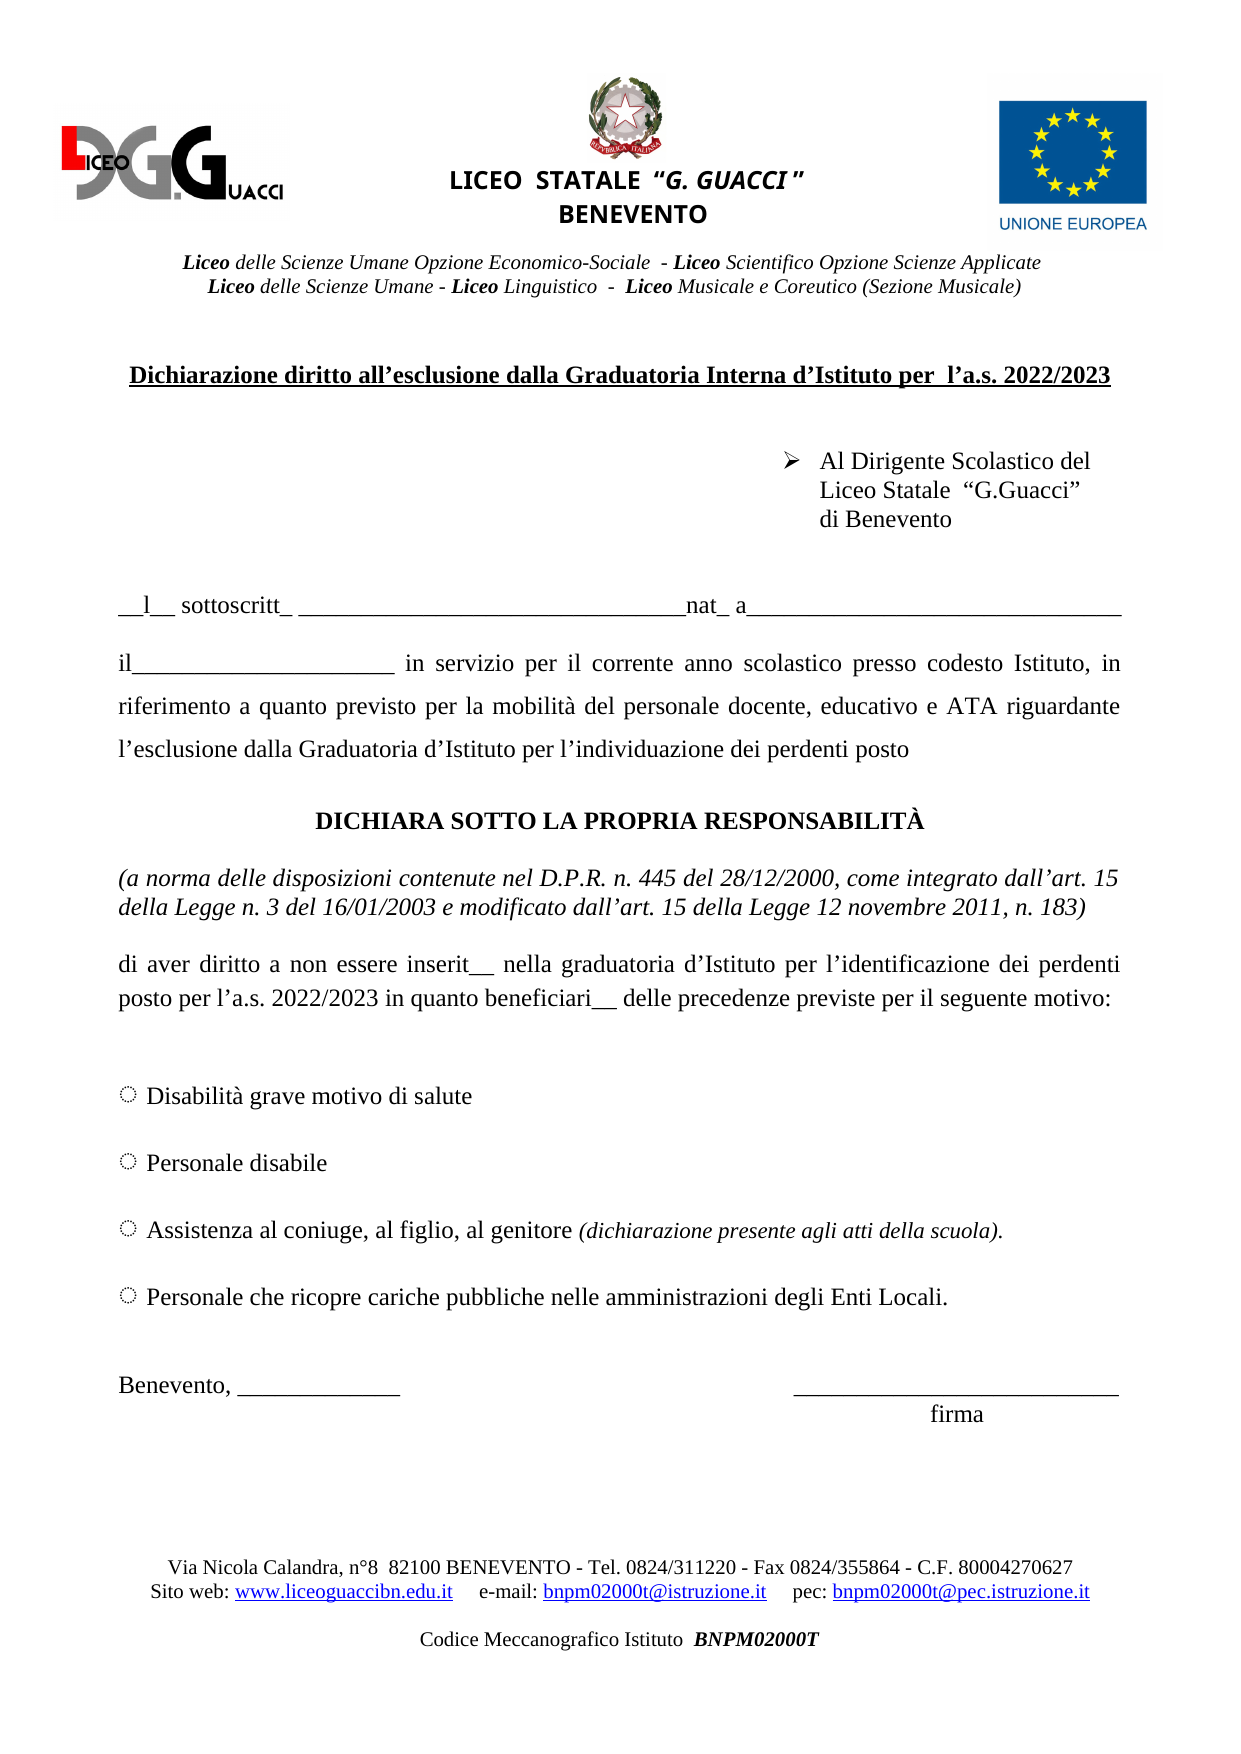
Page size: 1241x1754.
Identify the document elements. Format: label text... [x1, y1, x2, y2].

list Al Dirigente Scolastico del [782, 446, 1122, 475]
text 󠆬 Personale che ricopre cariche pubbliche nelle amministrazioni degli Enti Locali. [118, 1274, 1122, 1313]
picture [586, 73, 667, 163]
text 󠆬 Assistenza al coniuge, al figlio, al genitore (dichiarazione presente agli atti della scuola). [118, 1207, 1122, 1246]
text il_____________________ in servizio per il corrente anno scolastico presso codesto Istituto, in riferimento a quanto previsto per la mobilità del personale docente, educativo e ATA riguardante l’esclusione dalla Graduatoria d’Istituto per l’individuazione dei perdenti posto [118, 648, 1122, 763]
list Liceo Statale “G.Guacci” [819, 475, 1122, 504]
text di aver diritto a non essere inserit__ nella graduatoria d’Istituto per l’identificazione dei perdenti posto per l’a.s. 2022/2023 in quanto beneficiari__ delle precedenze previste per il seguente motivo: [118, 949, 1122, 1011]
text Benevento, _____________ __________________________ [118, 1370, 1122, 1399]
text __l__ sottoscritt_ _______________________________nat_ a______________________________ [118, 590, 1122, 619]
list di Benevento [819, 504, 1122, 533]
text Dichiarazione diritto all’esclusione dalla Graduatoria Interna d’Istituto per l’a.s. 2022/2023 [118, 360, 1122, 389]
picture [52, 103, 291, 221]
text 󠆬 Personale disabile [118, 1140, 1122, 1178]
picture [986, 73, 1164, 251]
text 󠆬 Disabilità grave motivo di salute [118, 1073, 1122, 1111]
text firma [118, 1399, 1122, 1428]
text DICHIARA SOTTO LA PROPRIA RESPONSABILITÀ [118, 806, 1122, 834]
text (a norma delle disposizioni contenute nel D.P.R. n. 445 del 28/12/2000, come integrato dall’art. 15 della Legge n. 3 del 16/01/2003 e modificato dall’art. 15 della Legge 12 novembre 2011, n. 183) [118, 863, 1122, 921]
